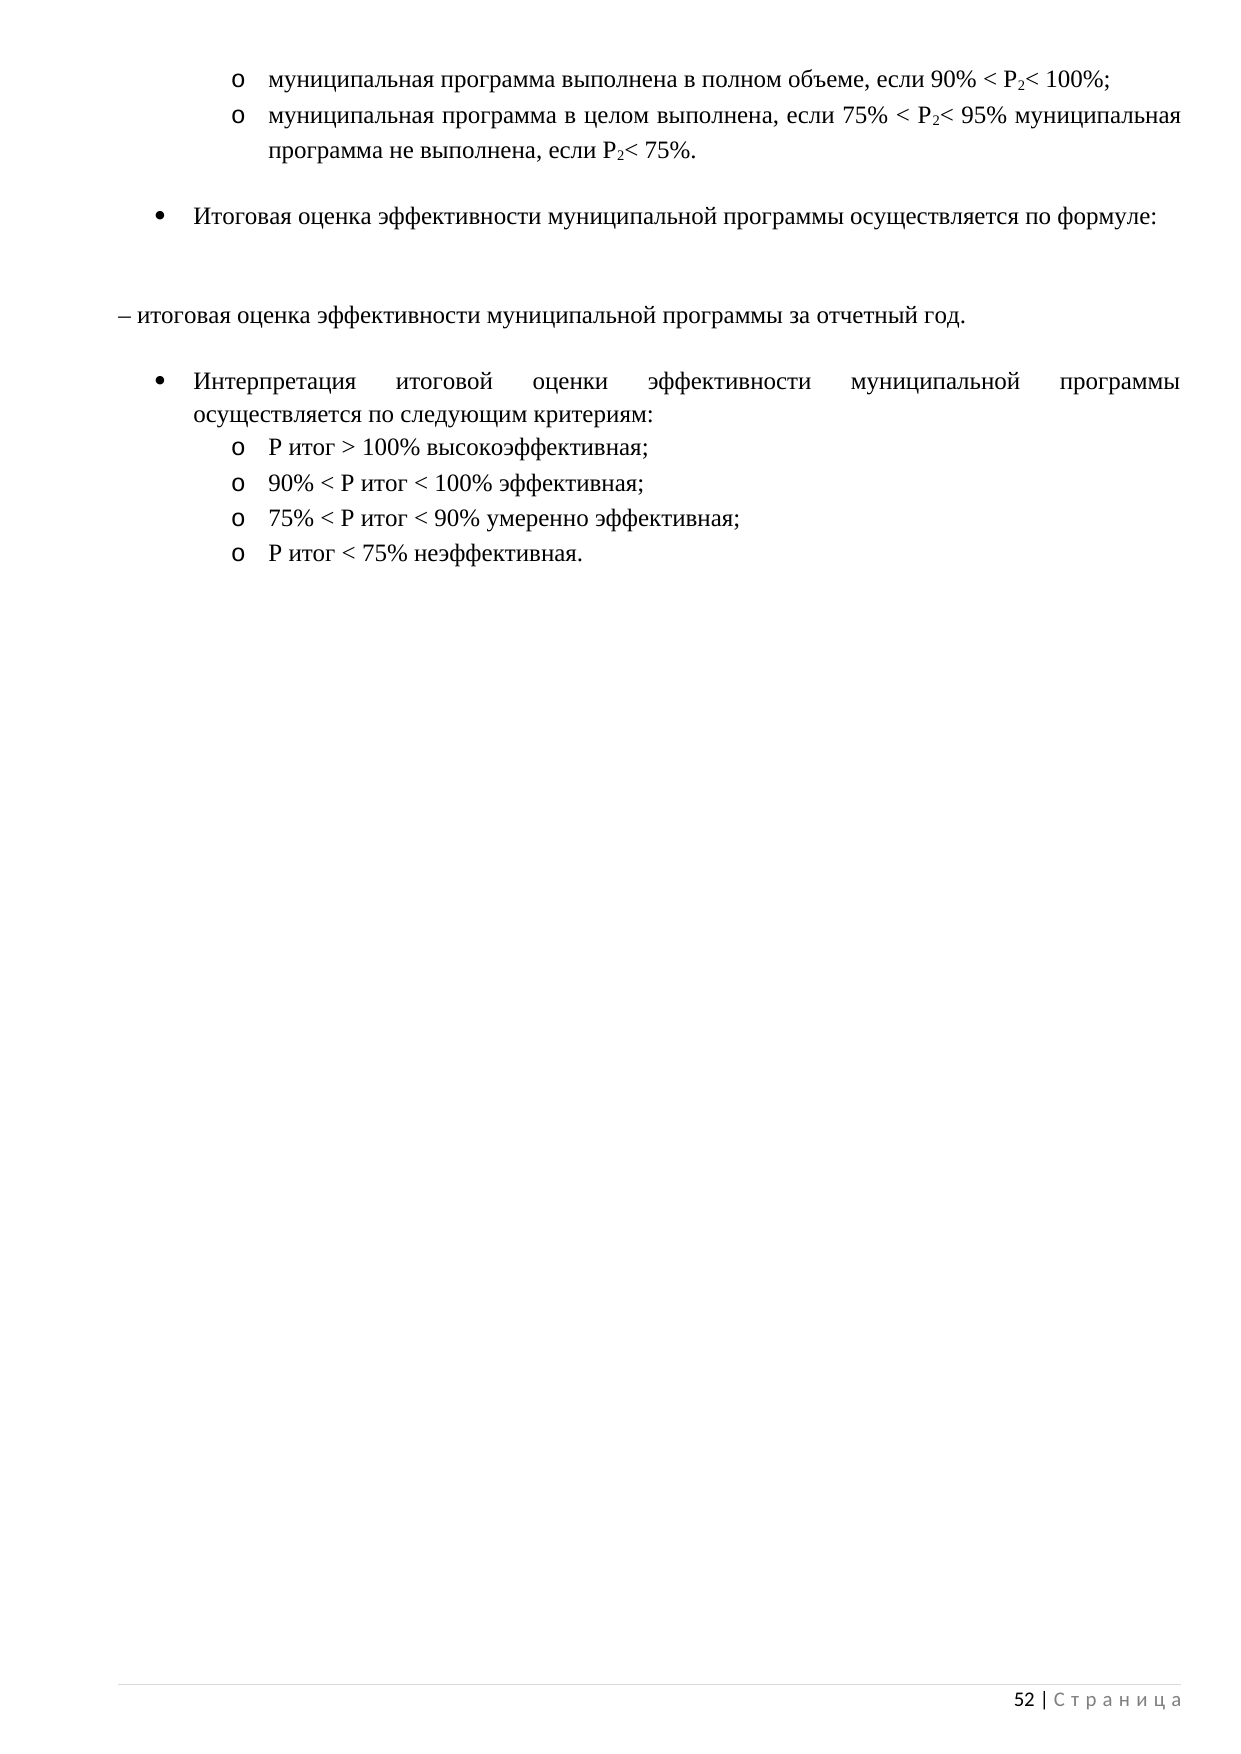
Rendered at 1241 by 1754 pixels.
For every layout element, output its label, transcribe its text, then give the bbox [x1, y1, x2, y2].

list P итог < 75% неэффективная. [231, 538, 1181, 569]
list P итог > 100% высокоэффективная; [231, 432, 1181, 463]
list 90% < P итог < 100% эффективная; [231, 468, 1181, 498]
text – итоговая оценка эффективности муниципальной программы за отчетный год. [118, 300, 1181, 329]
list 75% < P итог < 90% умеренно эффективная; [231, 503, 1181, 534]
list муниципальная программа выполнена в полном объеме, если 90% < P2< 100%; [231, 64, 1181, 95]
list Интерпретация итоговой оценки эффективности муниципальной программы осуществляется по следующим критериям: [156, 366, 1181, 428]
list муниципальная программа в целом выполнена, если 75% < P2< 95% муниципальная программа не выполнена, если P2< 75%. [231, 100, 1181, 164]
list Итоговая оценка эффективности муниципальной программы осуществляется по формуле: [156, 201, 1181, 230]
